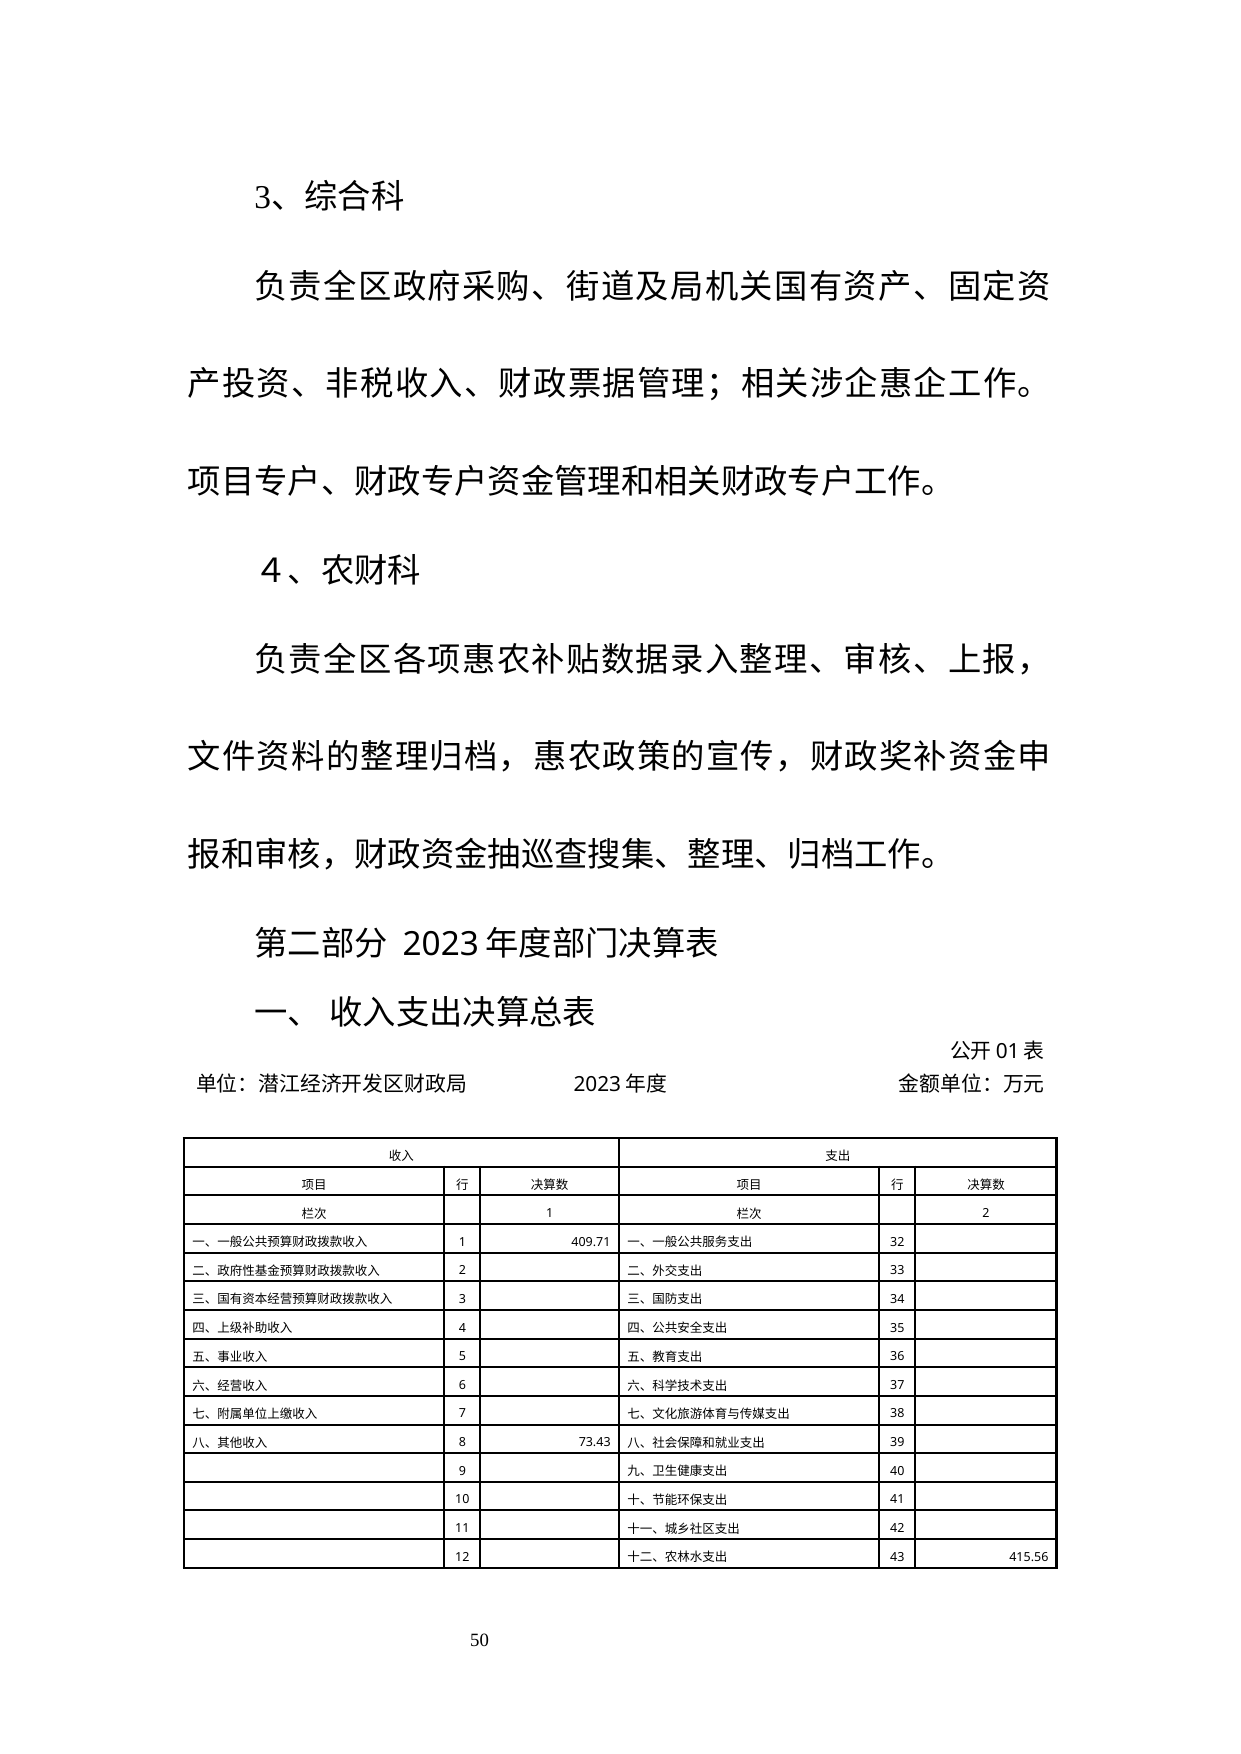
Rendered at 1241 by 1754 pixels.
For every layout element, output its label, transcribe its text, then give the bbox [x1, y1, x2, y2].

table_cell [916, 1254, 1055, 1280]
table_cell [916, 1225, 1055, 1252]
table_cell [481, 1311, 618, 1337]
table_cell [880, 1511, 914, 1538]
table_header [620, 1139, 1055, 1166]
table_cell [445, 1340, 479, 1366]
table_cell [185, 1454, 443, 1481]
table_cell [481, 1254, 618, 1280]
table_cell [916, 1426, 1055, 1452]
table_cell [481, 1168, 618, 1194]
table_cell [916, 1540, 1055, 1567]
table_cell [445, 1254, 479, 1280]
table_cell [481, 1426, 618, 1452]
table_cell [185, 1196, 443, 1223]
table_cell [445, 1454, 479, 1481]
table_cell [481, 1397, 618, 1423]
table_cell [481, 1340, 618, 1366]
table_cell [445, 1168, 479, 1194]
text 第二部分 2023年度部门决算表 [187, 908, 1053, 973]
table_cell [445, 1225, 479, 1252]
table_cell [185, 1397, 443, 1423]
text 负责全区各项惠农补贴数据录入整理、审核、上报，文件资料的整理归档，惠农政策的宣传，财政奖补资金申报和审核，财政资金抽巡查搜集、整理、归档工作。 [187, 624, 1053, 884]
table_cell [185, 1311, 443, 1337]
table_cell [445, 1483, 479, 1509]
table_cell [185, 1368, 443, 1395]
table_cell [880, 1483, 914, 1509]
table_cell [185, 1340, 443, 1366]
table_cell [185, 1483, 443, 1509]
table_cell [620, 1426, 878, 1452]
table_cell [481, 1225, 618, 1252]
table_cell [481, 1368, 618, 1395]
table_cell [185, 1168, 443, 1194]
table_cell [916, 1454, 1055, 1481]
list 收入支出决算总表 [254, 973, 1134, 1034]
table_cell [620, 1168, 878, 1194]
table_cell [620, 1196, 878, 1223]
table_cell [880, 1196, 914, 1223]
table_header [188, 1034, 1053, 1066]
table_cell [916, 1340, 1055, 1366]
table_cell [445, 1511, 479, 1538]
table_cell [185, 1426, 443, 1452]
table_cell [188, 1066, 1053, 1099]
text 负责全区政府采购、街道及局机关国有资产、固定资产投资、非税收入、财政票据管理；相关涉企惠企工作。项目专户、财政专户资金管理和相关财政专户工作。 [187, 251, 1053, 511]
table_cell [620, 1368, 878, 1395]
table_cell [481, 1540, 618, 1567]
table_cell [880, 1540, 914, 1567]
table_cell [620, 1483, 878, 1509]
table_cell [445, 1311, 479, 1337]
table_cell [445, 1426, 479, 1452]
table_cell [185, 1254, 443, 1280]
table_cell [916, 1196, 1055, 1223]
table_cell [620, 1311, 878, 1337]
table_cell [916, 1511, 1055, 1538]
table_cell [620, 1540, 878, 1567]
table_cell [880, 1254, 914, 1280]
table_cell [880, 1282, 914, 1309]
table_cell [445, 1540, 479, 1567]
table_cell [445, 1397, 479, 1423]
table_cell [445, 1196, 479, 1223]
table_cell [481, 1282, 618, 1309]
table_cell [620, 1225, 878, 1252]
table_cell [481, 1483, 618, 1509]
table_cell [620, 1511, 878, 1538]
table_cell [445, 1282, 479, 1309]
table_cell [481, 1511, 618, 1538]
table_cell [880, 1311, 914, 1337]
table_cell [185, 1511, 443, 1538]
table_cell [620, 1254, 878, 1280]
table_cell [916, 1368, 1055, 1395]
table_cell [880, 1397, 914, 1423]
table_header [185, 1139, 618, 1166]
text ４、农财科 [187, 535, 1053, 600]
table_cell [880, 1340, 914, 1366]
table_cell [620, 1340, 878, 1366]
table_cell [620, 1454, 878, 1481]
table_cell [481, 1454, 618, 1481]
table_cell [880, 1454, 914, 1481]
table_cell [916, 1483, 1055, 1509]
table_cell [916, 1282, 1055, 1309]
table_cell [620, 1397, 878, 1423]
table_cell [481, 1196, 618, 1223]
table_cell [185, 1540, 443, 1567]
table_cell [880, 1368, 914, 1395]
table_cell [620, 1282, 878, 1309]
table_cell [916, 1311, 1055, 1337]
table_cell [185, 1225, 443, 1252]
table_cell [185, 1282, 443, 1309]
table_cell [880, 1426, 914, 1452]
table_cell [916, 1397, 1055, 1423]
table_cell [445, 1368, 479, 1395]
text 3、综合科 [187, 162, 1053, 227]
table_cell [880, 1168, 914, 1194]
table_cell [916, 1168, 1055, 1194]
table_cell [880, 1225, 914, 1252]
